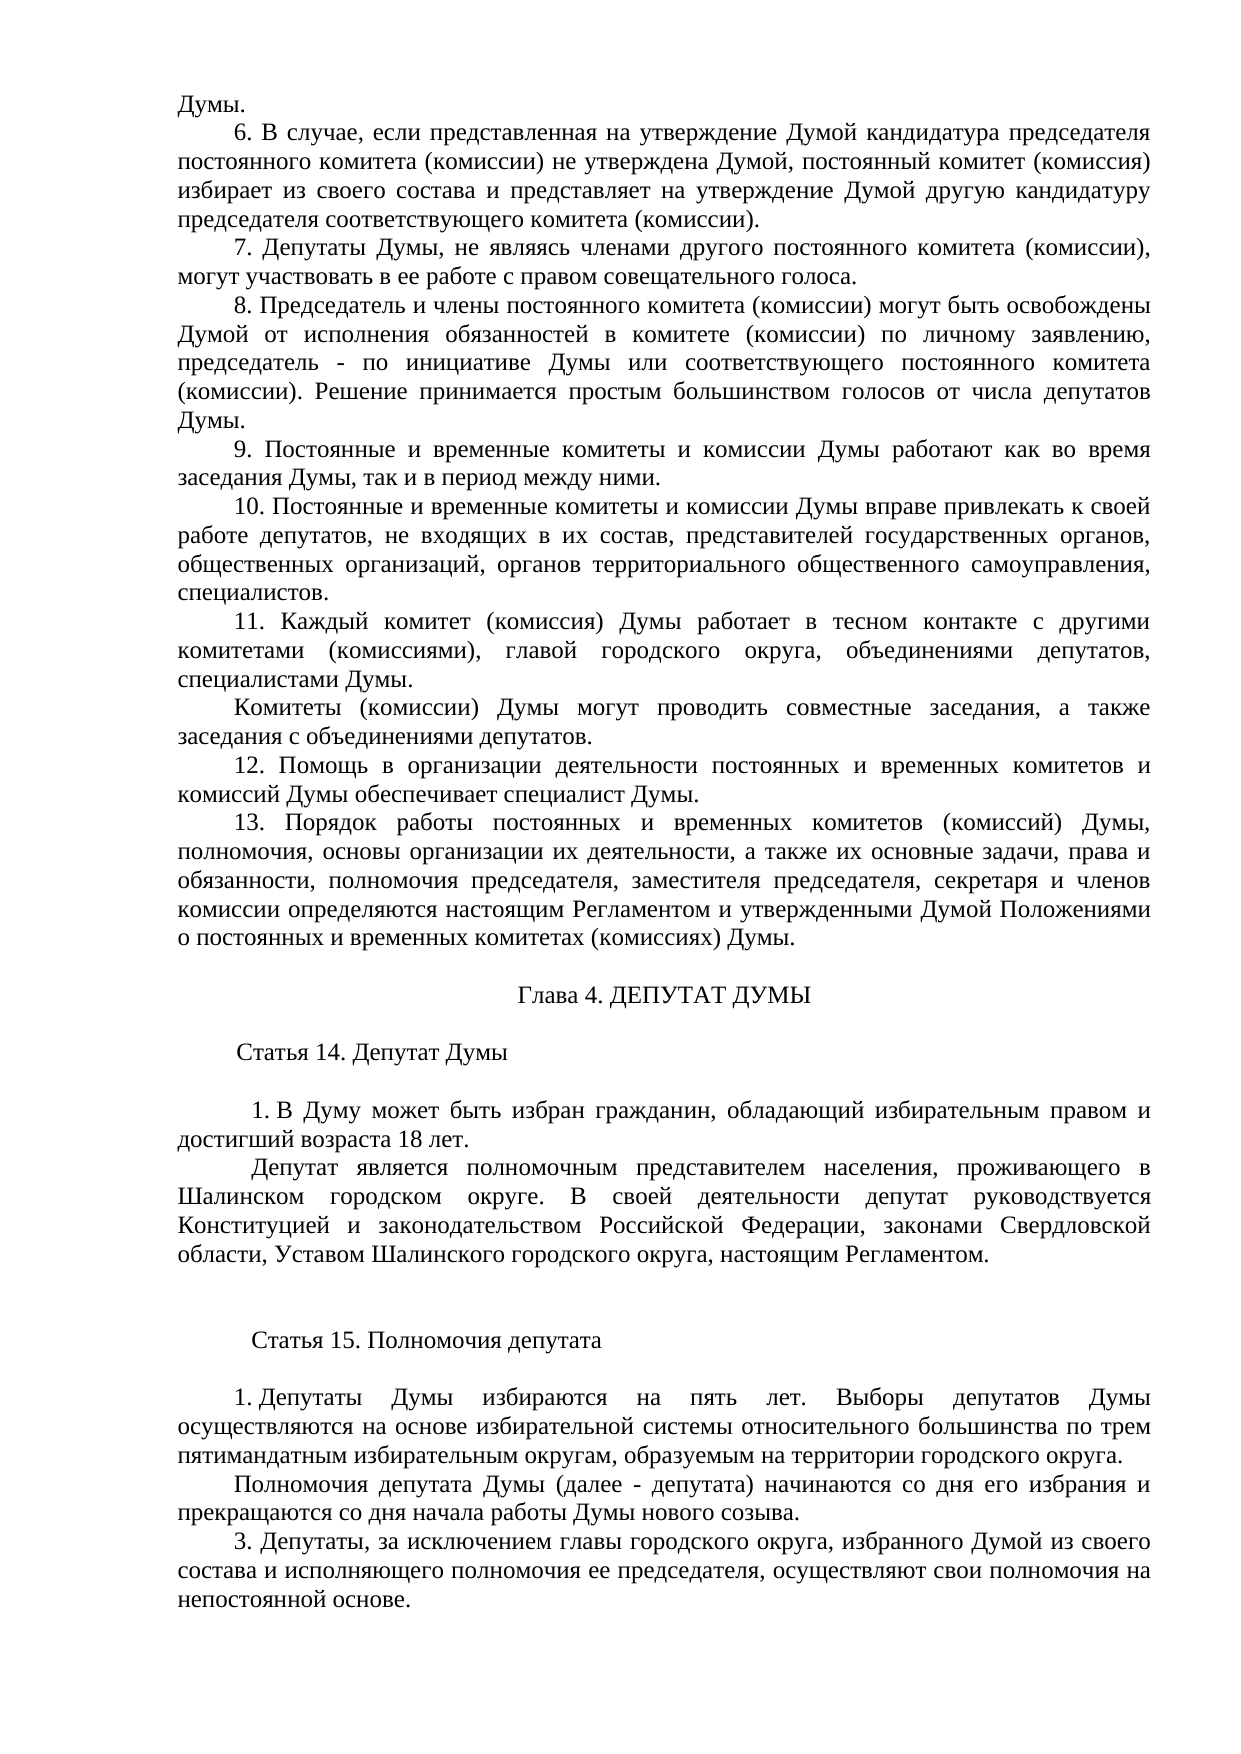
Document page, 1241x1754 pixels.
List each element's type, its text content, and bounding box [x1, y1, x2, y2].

text 12. Помощь в организации деятельности постоянных и временных комитетов и комиссий Думы обеспечивает специалист Думы. [177, 750, 1152, 807]
text 3. Депутаты, за исключением главы городского округа, избранного Думой из своего состава и исполняющего полномочия ее председателя, осуществляют свои полномочия на непостоянной основе. [177, 1526, 1152, 1612]
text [177, 89, 1152, 117]
text 10. Постоянные и временные комитеты и комиссии Думы вправе привлекать к своей работе депутатов, не входящих в их состав, представителей государственных органов, общественных организаций, органов территориального общественного самоуправления, специалистов. [177, 491, 1152, 606]
text 11. Каждый комитет (комиссия) Думы работает в тесном контакте с другими комитетами (комиссиями), главой городского округа, объединениями депутатов, специалистами Думы. [177, 606, 1152, 692]
text Статья 14. Депутат Думы [177, 1037, 1152, 1066]
text 9. Постоянные и временные комитеты и комиссии Думы работают как во время заседания Думы, так и в период между ними. [177, 434, 1152, 491]
text 1. В Думу может быть избран гражданин, обладающий избирательным правом и достигший возраста 18 лет. [177, 1095, 1152, 1152]
text Комитеты (комиссии) Думы могут проводить совместные заседания, а также заседания с объединениями депутатов. [177, 692, 1152, 750]
text Глава 4. ДЕПУТАТ ДУМЫ [177, 980, 1152, 1009]
text Статья 15. Полномочия депутата [177, 1325, 1152, 1354]
text 1. Депутаты Думы избираются на пять лет. Выборы депутатов Думы осуществляются на основе избирательной системы относительного большинства по трем пятимандатным избирательным округам, образуемым на территории городского округа. [177, 1382, 1152, 1469]
text 6. В случае, если представленная на утверждение Думой кандидатура председателя постоянного комитета (комиссии) не утверждена Думой, постоянный комитет (комиссия) избирает из своего состава и представляет на утверждение Думой другую кандидатуру председателя соответствующего комитета (комиссии). [177, 117, 1152, 232]
text Депутат является полномочным представителем населения, проживающего в Шалинском городском округе. В своей деятельности депутат руководствуется Конституцией и законодательством Российской Федерации, законами Свердловской области, Уставом Шалинского городского округа, настоящим Регламентом. [177, 1152, 1152, 1267]
text 13. Порядок работы постоянных и временных комитетов (комиссий) Думы, полномочия, основы организации их деятельности, а также их основные задачи, права и обязанности, полномочия председателя, заместителя председателя, секретаря и членов комиссии определяются настоящим Регламентом и утвержденными Думой Положениями о постоянных и временных комитетах (комиссиях) Думы. [177, 807, 1152, 951]
text 8. Председатель и члены постоянного комитета (комиссии) могут быть освобождены Думой от исполнения обязанностей в комитете (комиссии) по личному заявлению, председатель - по инициативе Думы или соответствующего постоянного комитета (комиссии). Решение принимается простым большинством голосов от числа депутатов Думы. [177, 290, 1152, 434]
text Полномочия депутата Думы (далее - депутата) начинаются со дня его избрания и прекращаются со дня начала работы Думы нового созыва. [177, 1469, 1152, 1526]
text 7. Депутаты Думы, не являясь членами другого постоянного комитета (комиссии), могут участвовать в ее работе с правом совещательного голоса. [177, 232, 1152, 290]
